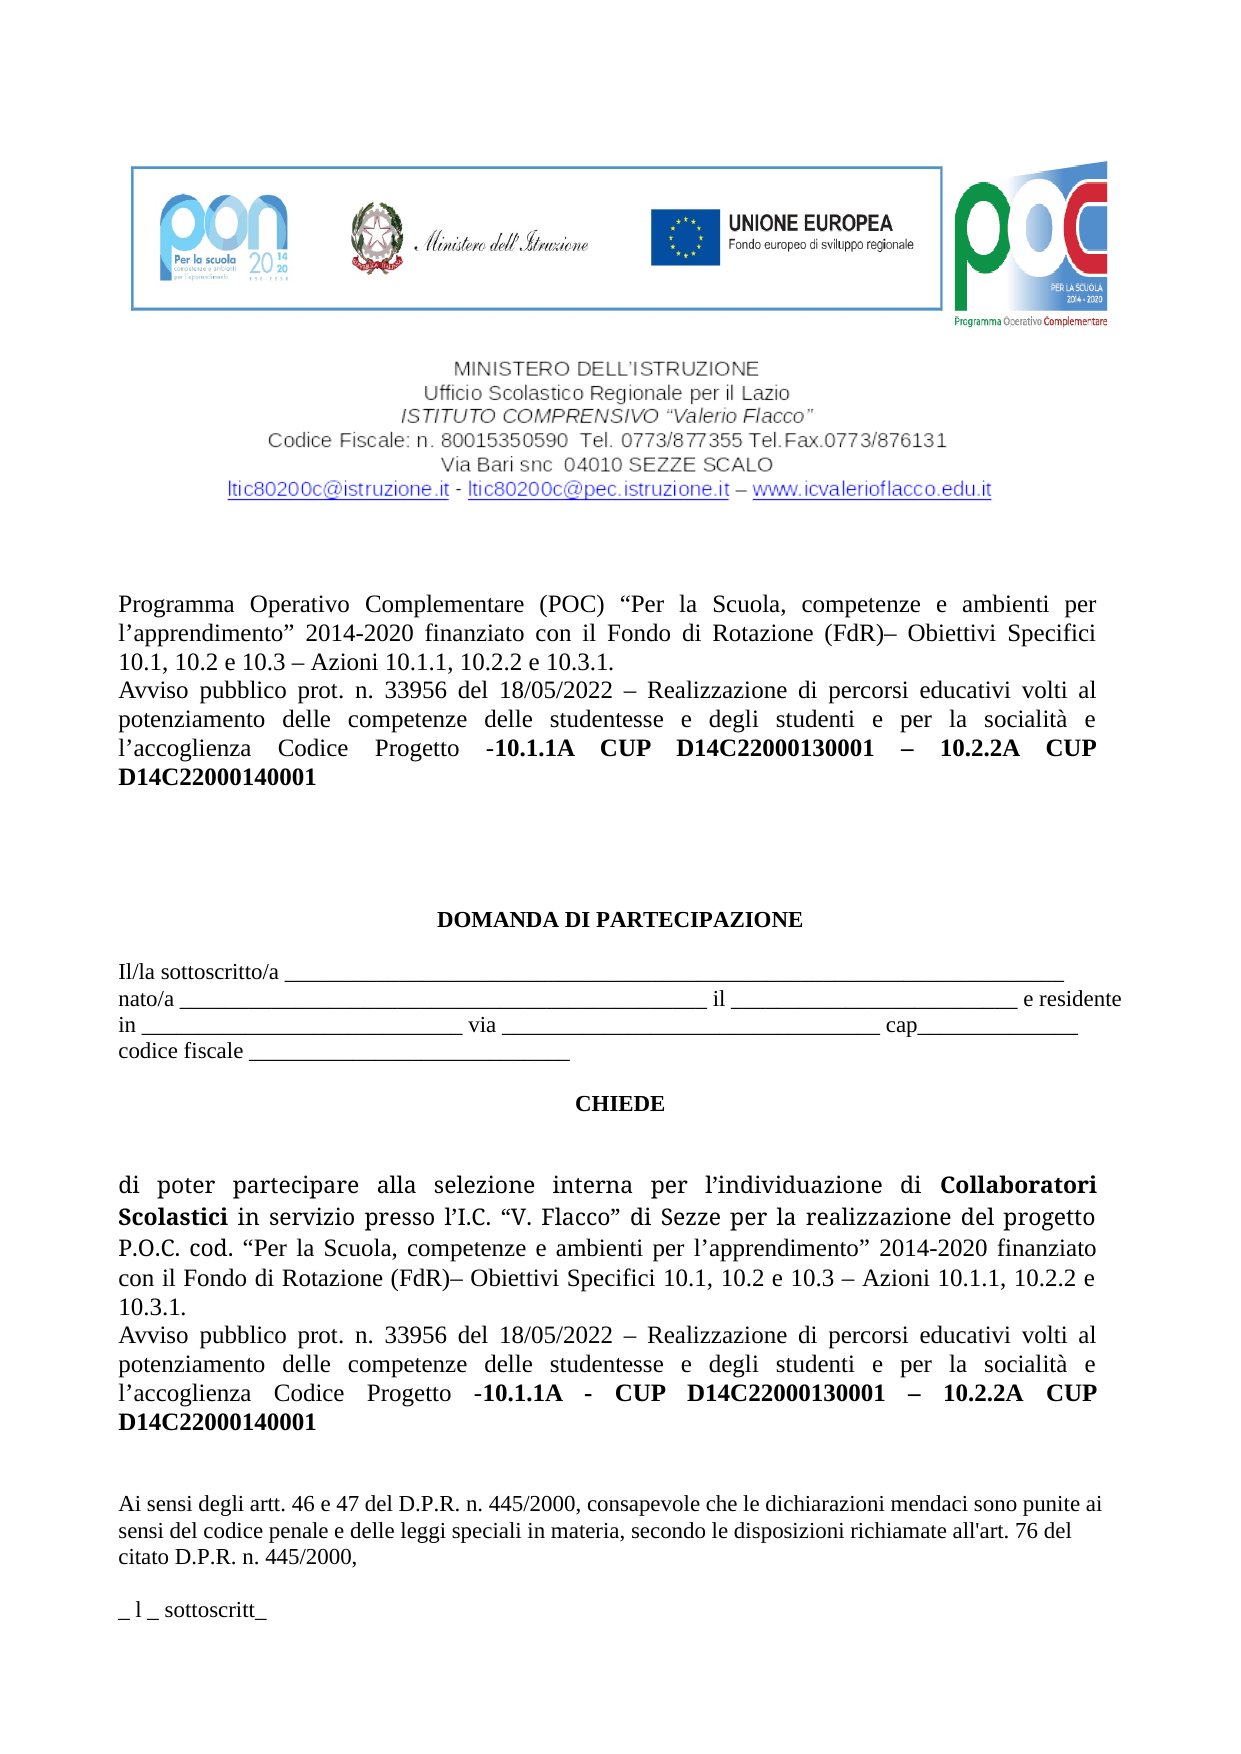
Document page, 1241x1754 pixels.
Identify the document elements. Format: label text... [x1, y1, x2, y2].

text _ l _ sottoscritt_ [118, 1596, 1122, 1622]
text Avviso pubblico prot. n. 33956 del 18/05/2022 – Realizzazione di percorsi educativi volti al potenziamento delle competenze delle studentesse e degli studenti e per la socialità e l’accoglienza Codice Progetto -10.1.1A - CUP D14C22000130001 – 10.2.2A CUP D14C22000140001 [118, 1320, 1097, 1435]
text CHIEDE [118, 1090, 1122, 1116]
text Avviso pubblico prot. n. 33956 del 18/05/2022 – Realizzazione di percorsi educativi volti al potenziamento delle competenze delle studentesse e degli studenti e per la socialità e l’accoglienza Codice Progetto -10.1.1A CUP D14C22000130001 – 10.2.2A CUP D14C22000140001 [118, 676, 1097, 791]
text Ai sensi degli artt. 46 e 47 del D.P.R. n. 445/2000, consapevole che le dichiarazioni mendaci sono punite ai sensi del codice penale e delle leggi speciali in materia, secondo le disposizioni richiamate all'art. 76 del citato D.P.R. n. 445/2000, [118, 1491, 1122, 1569]
text Programma Operativo Complementare (POC) “Per la Scuola, competenze e ambienti per l’apprendimento” 2014-2020 finanziato con il Fondo di Rotazione (FdR)– Obiettivi Specifici 10.1, 10.2 e 10.3 – Azioni 10.1.1, 10.2.2 e 10.3.1. [118, 589, 1097, 676]
picture [118, 147, 1108, 329]
text Il/la sottoscritto/a ____________________________________________________________________ nato/a ______________________________________________ il _________________________ e residente in ____________________________ via _________________________________ cap______________ codice fiscale ____________________________ [118, 958, 1122, 1064]
text di poter partecipare alla selezione interna per l’individuazione di Collaboratori Scolastici in servizio presso l’I.C. “V. Flacco” di Sezze per la realizzazione del progetto P.O.C. cod. “Per la Scuola, competenze e ambienti per l’apprendimento” 2014-2020 finanziato con il Fondo di Rotazione (FdR)– Obiettivi Specifici 10.1, 10.2 e 10.3 – Azioni 10.1.1, 10.2.2 e 10.3.1. [118, 1169, 1097, 1320]
text DOMANDA DI PARTECIPAZIONE [118, 906, 1122, 932]
